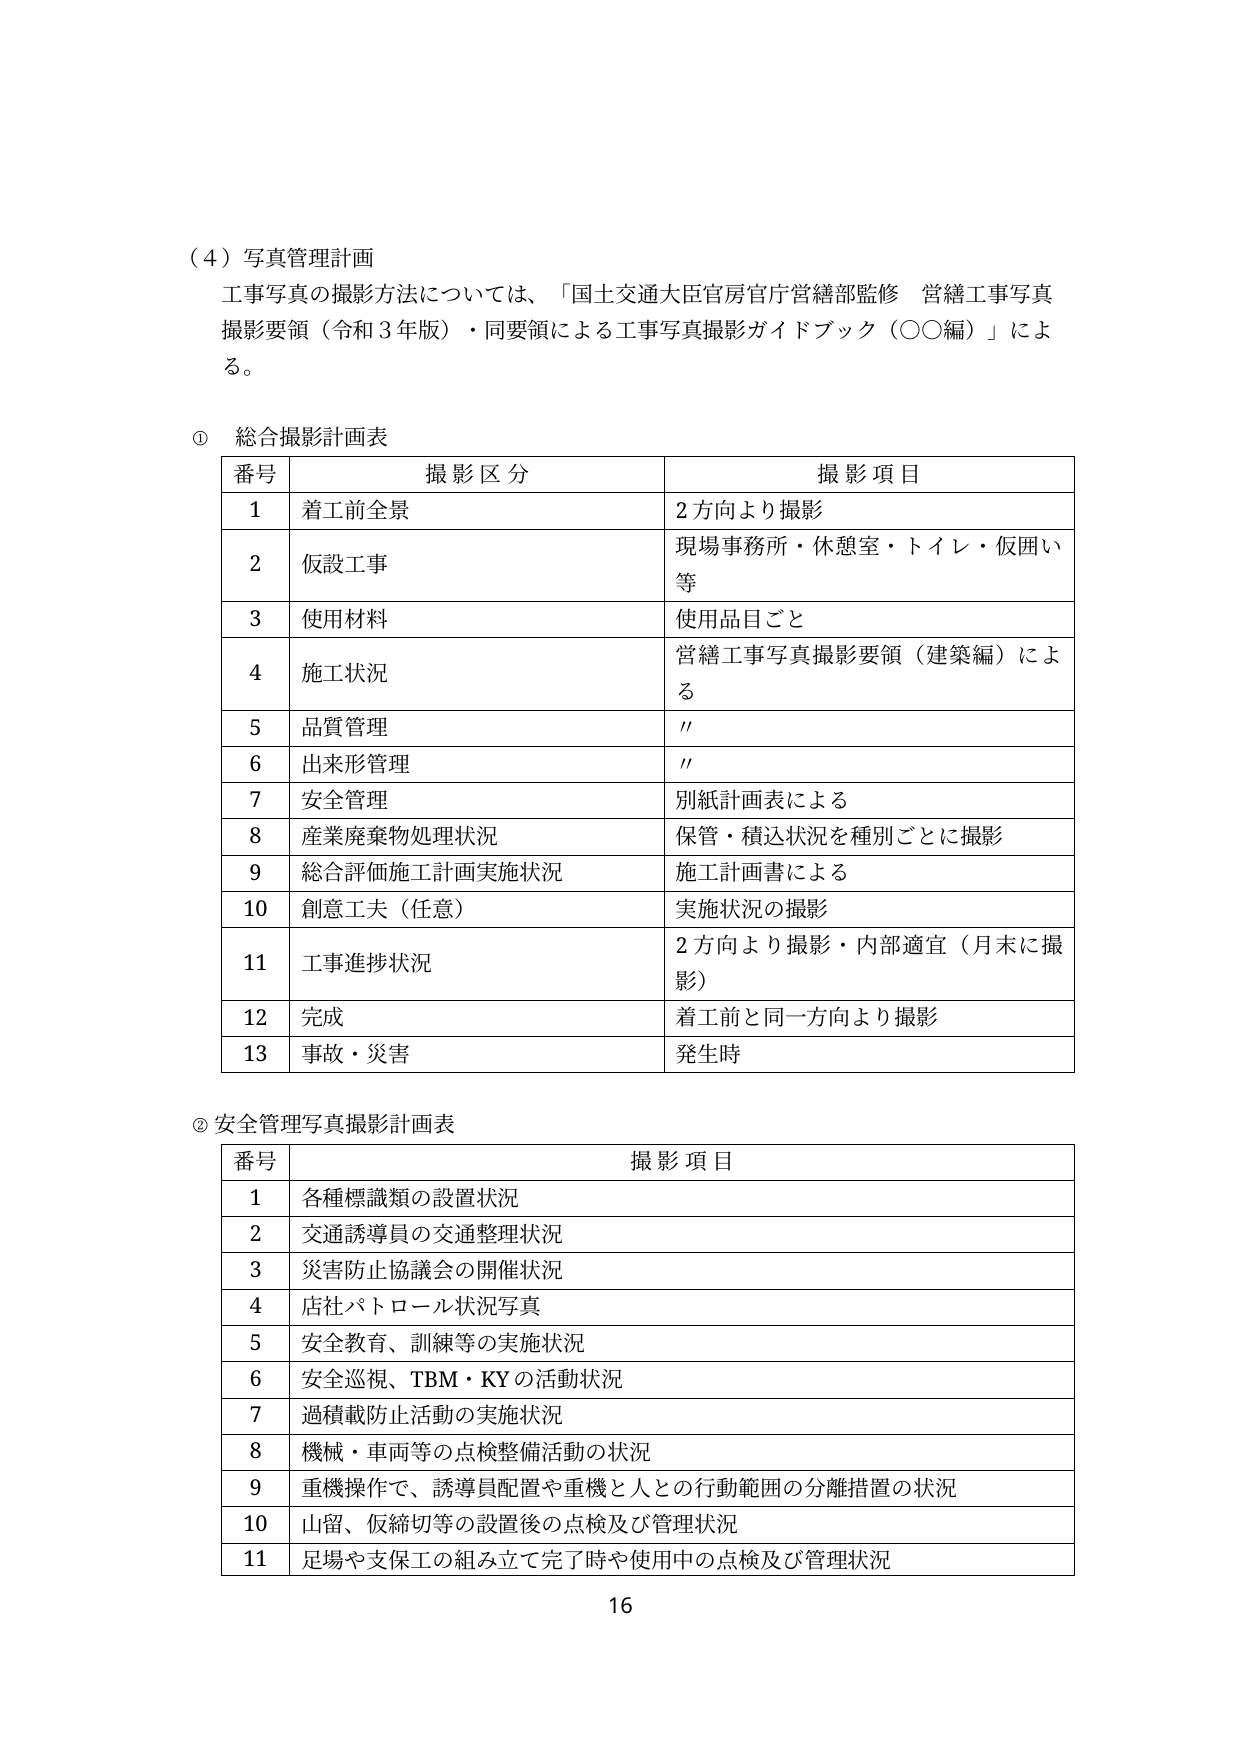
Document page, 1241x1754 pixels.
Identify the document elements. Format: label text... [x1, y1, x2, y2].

table_cell 7 [222, 783, 289, 818]
table_cell 山留、仮締切等の設置後の点検及び管理状況 [290, 1507, 1074, 1542]
table_cell 11 [222, 1544, 289, 1575]
table_cell 2方向より撮影 [665, 493, 1074, 528]
table_cell 3 [222, 602, 289, 637]
table_cell 総合評価施工計画実施状況 [290, 856, 664, 891]
table_cell 5 [222, 711, 289, 746]
table_cell 事故・災害 [290, 1037, 664, 1072]
table_cell 災害防止協議会の開催状況 [290, 1253, 1074, 1288]
table_cell 各種標識類の設置状況 [290, 1181, 1074, 1216]
table_cell 完成 [290, 1001, 664, 1036]
table_cell 安全教育、訓練等の実施状況 [290, 1326, 1074, 1361]
table_cell 交通誘導員の交通整理状況 [290, 1217, 1074, 1252]
table_cell 11 [222, 928, 289, 999]
list 総合撮影計画表 [192, 420, 1063, 451]
table_cell 営繕工事写真撮影要領（建築編）による [665, 638, 1074, 709]
table_cell 2 [222, 1217, 289, 1252]
table_cell 現場事務所・休憩室・トイレ・仮囲い等 [665, 530, 1074, 601]
table_cell 保管・積込状況を種別ごとに撮影 [665, 819, 1074, 854]
table_cell 機械・車両等の点検整備活動の状況 [290, 1435, 1074, 1470]
table_cell 12 [222, 1001, 289, 1036]
table_cell 使用材料 [290, 602, 664, 637]
table_cell 10 [222, 892, 289, 927]
table_cell 工事進捗状況 [290, 928, 664, 999]
table_cell 創意工夫（任意） [290, 892, 664, 927]
table_cell 5 [222, 1326, 289, 1361]
table_cell 実施状況の撮影 [665, 892, 1074, 927]
table_cell 4 [222, 1290, 289, 1325]
table_cell 〃 [665, 747, 1074, 782]
table_cell 9 [222, 1471, 289, 1506]
table_cell 施工計画書による [665, 856, 1074, 891]
table_header 番号 [222, 1145, 289, 1180]
table_cell 8 [222, 819, 289, 854]
table_cell 2方向より撮影・内部適宜（月末に撮影） [665, 928, 1074, 999]
table_cell 品質管理 [290, 711, 664, 746]
table_cell 3 [222, 1253, 289, 1288]
table_cell 1 [222, 493, 289, 528]
table_cell 重機操作で、誘導員配置や重機と人との行動範囲の分離措置の状況 [290, 1471, 1074, 1506]
table_cell 過積載防止活動の実施状況 [290, 1399, 1074, 1434]
table_header 撮 影 区 分 [290, 457, 664, 492]
table_cell 2 [222, 530, 289, 601]
table_cell 6 [222, 1362, 289, 1397]
table_cell 安全巡視、TBM・KYの活動状況 [290, 1362, 1074, 1397]
table_cell 安全管理 [290, 783, 664, 818]
table_cell 8 [222, 1435, 289, 1470]
table_cell 6 [222, 747, 289, 782]
table_cell 仮設工事 [290, 530, 664, 601]
table_cell 着工前全景 [290, 493, 664, 528]
table_cell 7 [222, 1399, 289, 1434]
table_header 撮 影 項 目 [290, 1145, 1074, 1180]
table_header 番号 [222, 457, 289, 492]
table_header 撮 影 項 目 [665, 457, 1074, 492]
table_cell 発生時 [665, 1037, 1074, 1072]
table_cell 施工状況 [290, 638, 664, 709]
table_cell 13 [222, 1037, 289, 1072]
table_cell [290, 1544, 1074, 1575]
table_cell 9 [222, 856, 289, 891]
text 工事写真の撮影方法については、「国土交通大臣官房官庁営繕部監修 営繕工事写真撮影要領（令和３年版）・同要領による工事写真撮影ガイドブック（○○編）」による。 [221, 277, 1063, 381]
table_cell 出来形管理 [290, 747, 664, 782]
table_cell 店社パトロール状況写真 [290, 1290, 1074, 1325]
table_cell 別紙計画表による [665, 783, 1074, 818]
table_cell 〃 [665, 711, 1074, 746]
table_cell 4 [222, 638, 289, 709]
text ② 安全管理写真撮影計画表 [192, 1107, 1063, 1139]
table_cell 着工前と同一方向より撮影 [665, 1001, 1074, 1036]
text （４）写真管理計画 [177, 241, 1063, 272]
table_cell 産業廃棄物処理状況 [290, 819, 664, 854]
table_cell 1 [222, 1181, 289, 1216]
table_cell 使用品目ごと [665, 602, 1074, 637]
table_cell 10 [222, 1507, 289, 1542]
